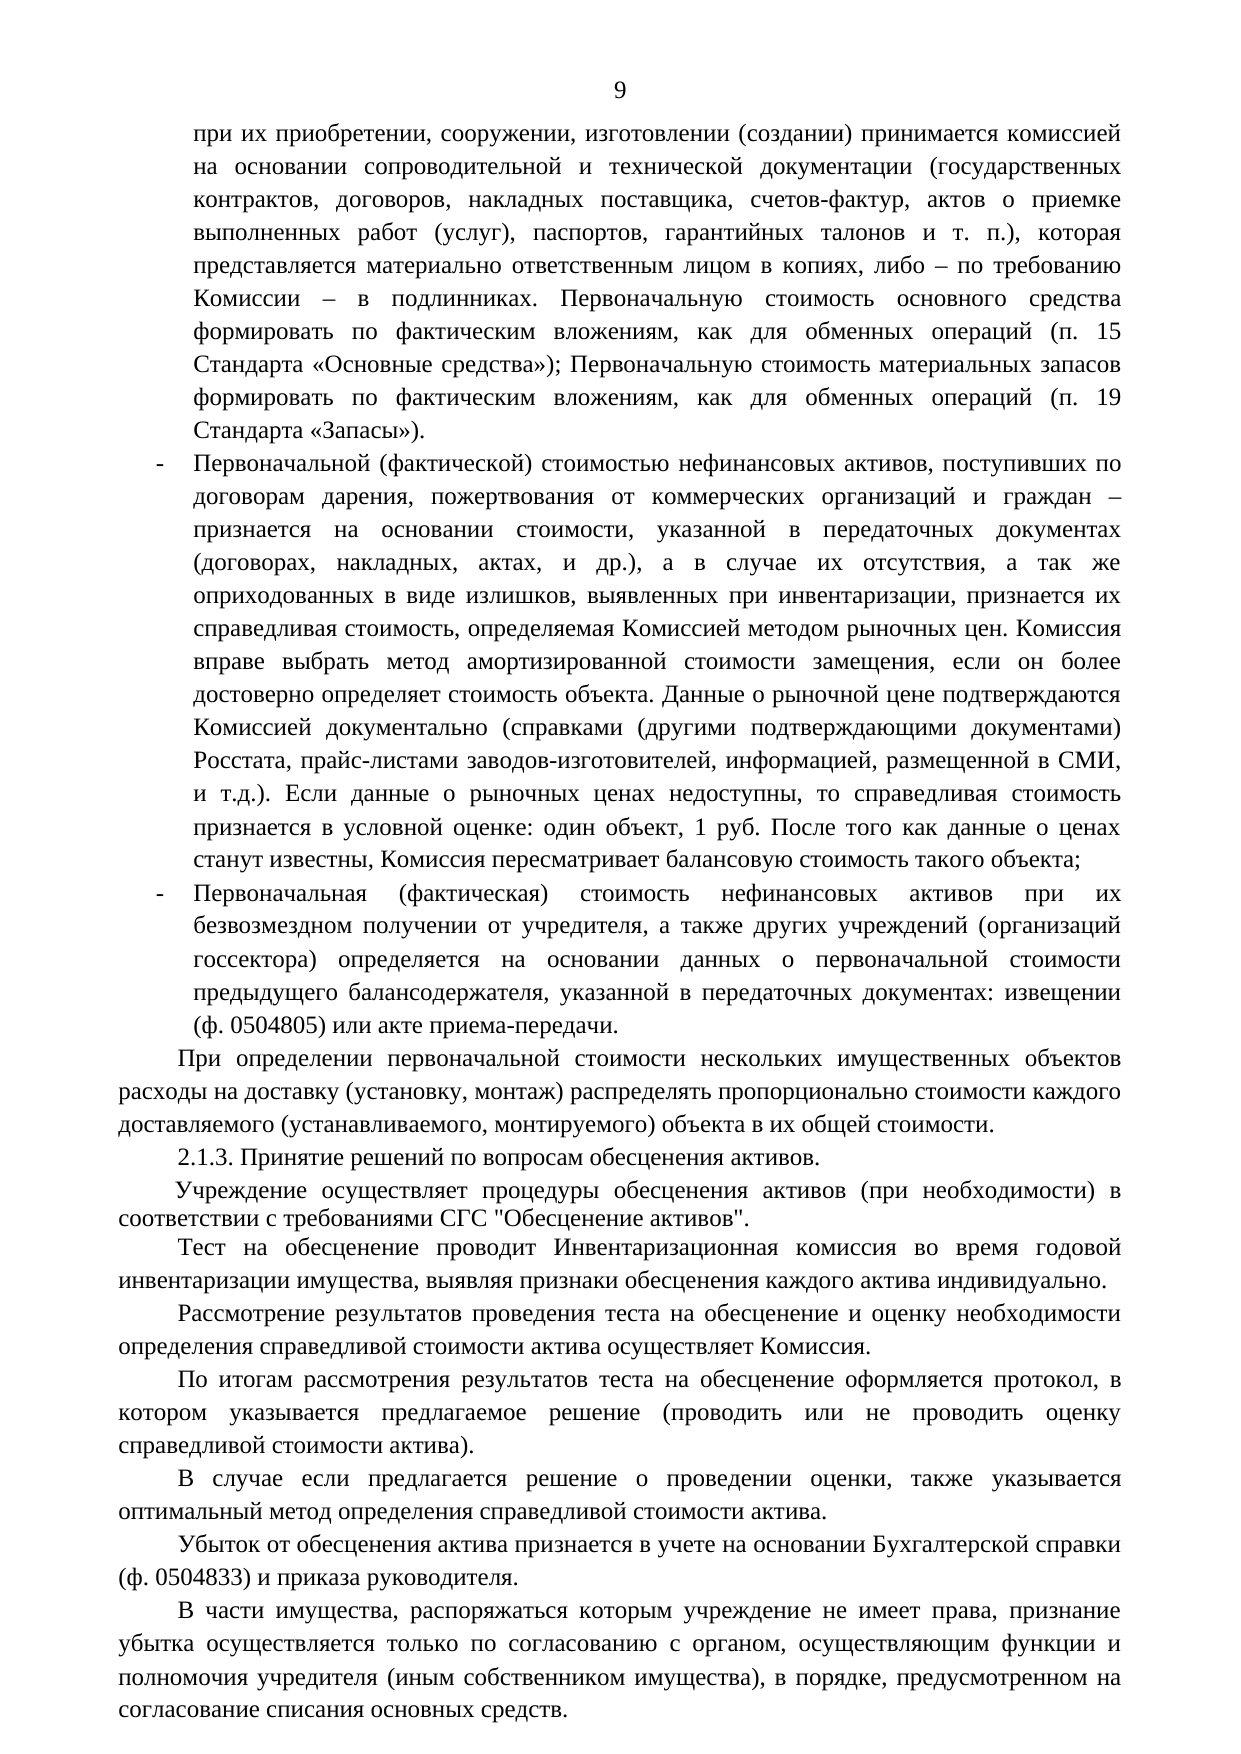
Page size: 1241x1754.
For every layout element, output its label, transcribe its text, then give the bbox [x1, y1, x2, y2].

text Рассмотрение результатов проведения теста на обесценение и оценку необходимости определения справедливой стоимости актива осуществляет Комиссия. [118, 1298, 1122, 1360]
text При определении первоначальной стоимости нескольких имущественных объектов расходы на доставку (установку, монтаж) распределять пропорционально стоимости каждого доставляемого (устанавливаемого, монтируемого) объекта в их общей стоимости. [118, 1043, 1122, 1137]
text Тест на обесценение проводит Инвентаризационная комиссия во время годовой инвентаризации имущества, выявляя признаки обесценения каждого актива индивидуально. [118, 1232, 1122, 1294]
text Убыток от обесценения актива признается в учете на основании Бухгалтерской справки (ф. 0504833) и приказа руководителя. [118, 1529, 1122, 1591]
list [156, 118, 1122, 444]
text В части имущества, распоряжаться которым учреждение не имеет права, признание убытка осуществляется только по согласованию с органом, осуществляющим функции и полномочия учредителя (иным собственником имущества), в порядке, предусмотренном на согласование списания основных средств. [118, 1596, 1122, 1723]
text Учреждение осуществляет процедуры обесценения активов (при необходимости) в соответствии с требованиями СГС "Обесценение активов". [118, 1175, 1122, 1232]
text По итогам рассмотрения результатов теста на обесценение оформляется протокол, в котором указывается предлагаемое решение (проводить или не проводить оценку справедливой стоимости актива). [118, 1364, 1122, 1459]
text 2.1.3. Принятие решений по вопросам обесценения активов. [118, 1142, 1122, 1171]
list Первоначальная (фактическая) стоимость нефинансовых активов при их безвозмездном получении от учредителя, а также других учреждений (организаций госсектора) определяется на основании данных о первоначальной стоимости предыдущего балансодержателя, указанной в передаточных документах: извещении (ф. 0504805) или акте приема-передачи. [156, 878, 1122, 1038]
list Первоначальной (фактической) стоимостью нефинансовых активов, поступивших по договорам дарения, пожертвования от коммерческих организаций и граждан – признается на основании стоимости, указанной в передаточных документах (договорах, накладных, актах, и др.), а в случае их отсутствия, а так же оприходованных в виде излишков, выявленных при инвентаризации, признается их справедливая стоимость, определяемая Комиссией методом рыночных цен. Комиссия вправе выбрать метод амортизированной стоимости замещения, если он более достоверно определяет стоимость объекта. Данные о рыночной цене подтверждаются Комиссией документально (справками (другими подтверждающими документами) Росстата, прайс-листами заводов-изготовителей, информацией, размещенной в СМИ, и т.д.). Если данные о рыночных ценах недоступны, то справедливая стоимость признается в условной оценке: один объект, 1 руб. После того как данные о ценах станут известны, Комиссия пересматривает балансовую стоимость такого объекта; [156, 448, 1122, 873]
text В случае если предлагается решение о проведении оценки, также указывается оптимальный метод определения справедливой стоимости актива. [118, 1463, 1122, 1525]
